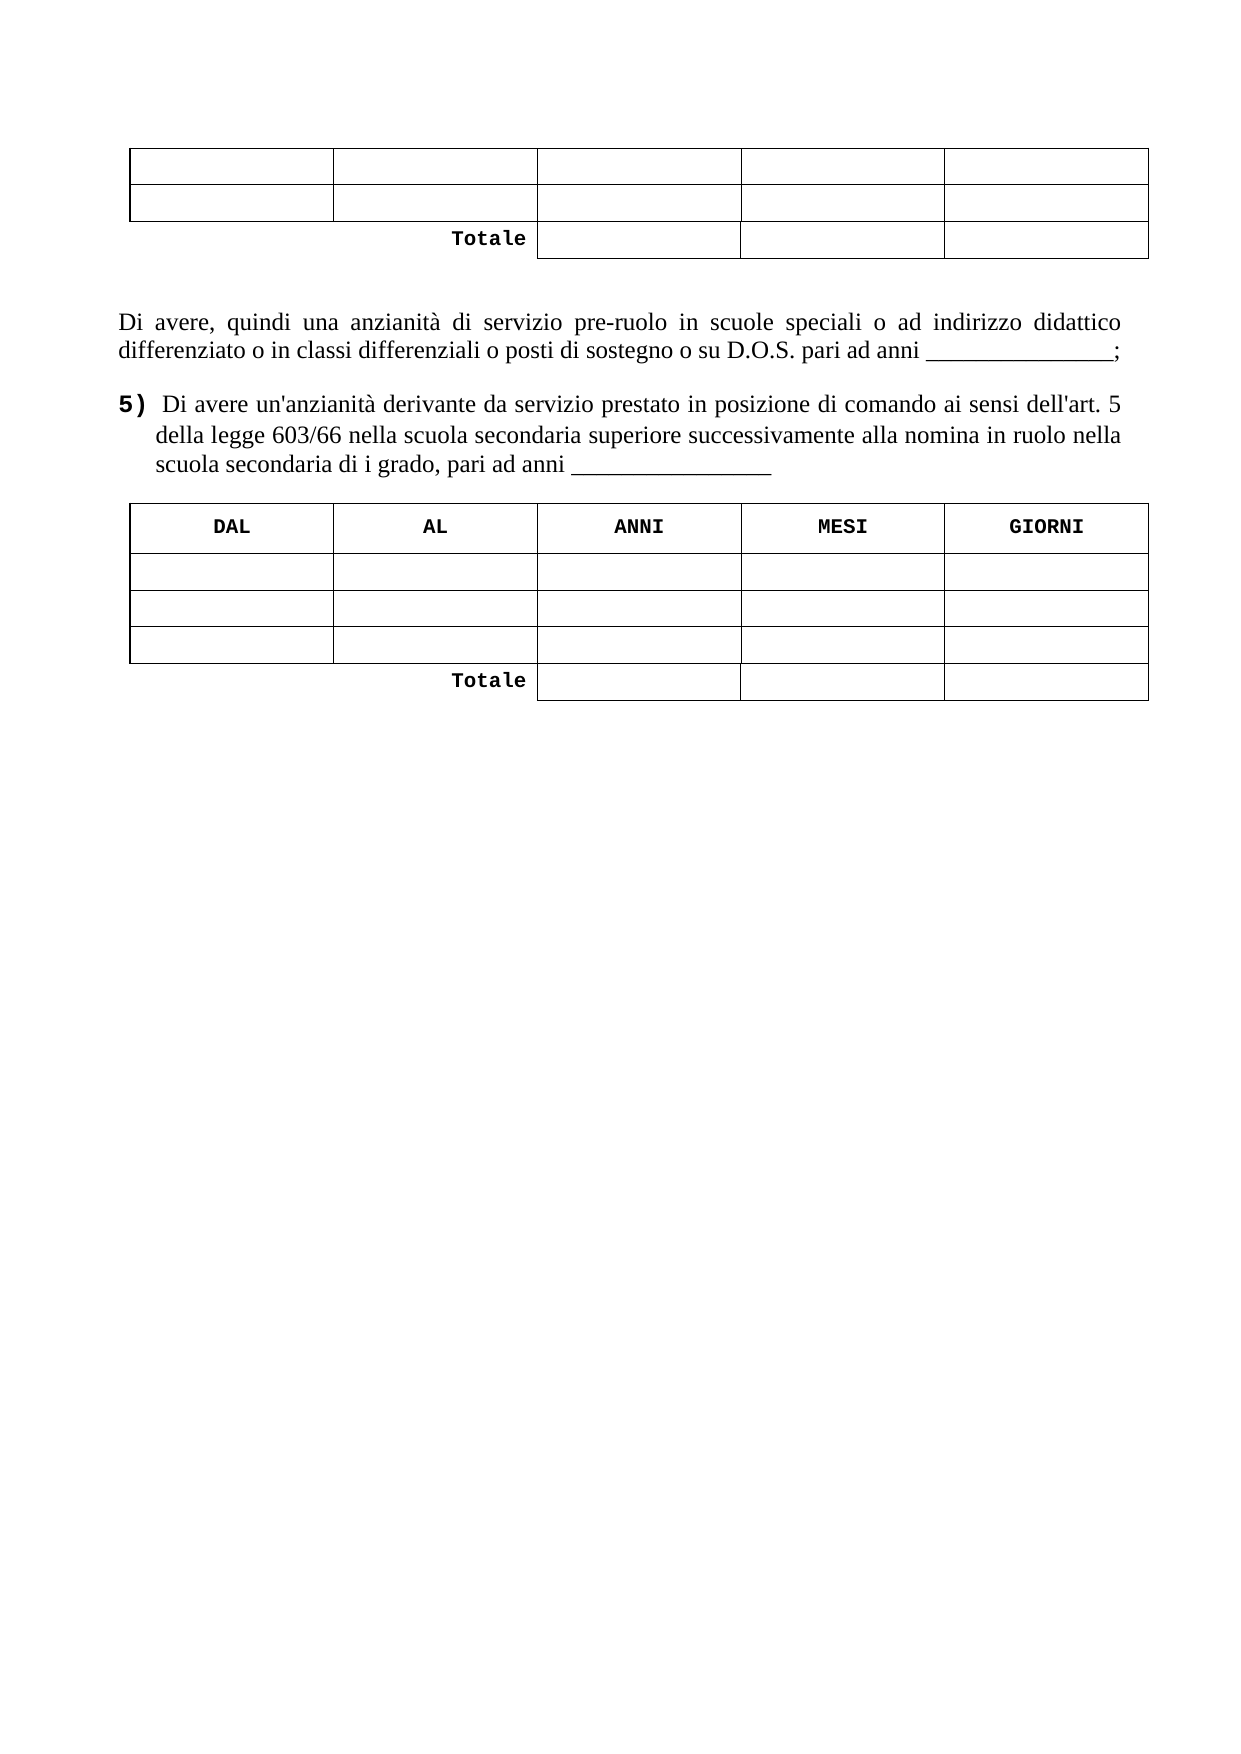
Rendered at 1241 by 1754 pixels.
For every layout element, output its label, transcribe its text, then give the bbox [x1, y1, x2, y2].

text Di avere, quindi una anzianità di servizio pre-ruolo in scuole speciali o ad indirizzo didattico differenziato o in classi differenziali o posti di sostegno o su D.O.S. pari ad anni _______________; [118, 307, 1122, 364]
table_cell [945, 664, 1148, 699]
table_cell [131, 591, 333, 626]
table_cell [538, 627, 741, 663]
table_header ANNI [538, 504, 741, 553]
table_header GIORNI [945, 504, 1148, 553]
table_cell [538, 591, 741, 626]
table_cell [945, 149, 1148, 184]
table_cell [538, 222, 740, 258]
table_header AL [334, 504, 537, 553]
table_cell [538, 149, 741, 184]
table_cell [334, 554, 537, 589]
table_header MESI [742, 504, 944, 553]
table_cell [131, 554, 333, 589]
table_cell [131, 149, 333, 184]
table_cell [945, 554, 1148, 589]
table_cell [131, 185, 333, 221]
table_cell [131, 627, 333, 663]
table_header DAL [131, 504, 333, 553]
table_cell [742, 185, 944, 221]
table_cell [945, 185, 1148, 221]
table_cell [334, 149, 537, 184]
table_cell [742, 627, 944, 663]
table_cell [945, 591, 1148, 626]
text 5) Di avere un'anzianità derivante da servizio prestato in posizione di comando ai sensi dell'art. 5 della legge 603/66 nella scuola secondaria superiore successivamente alla nomina in ruolo nella scuola secondaria di i grado, pari ad anni ________________ [118, 389, 1122, 477]
table_cell [742, 149, 944, 184]
table_cell [945, 222, 1148, 258]
table_cell [334, 185, 537, 221]
table_cell [334, 591, 537, 626]
table_cell [538, 554, 741, 589]
table_cell [742, 554, 944, 589]
table_cell [945, 627, 1148, 663]
table_cell Totale [130, 664, 537, 699]
table_cell [334, 627, 537, 663]
table_cell [741, 664, 944, 699]
table_cell Totale [130, 222, 537, 258]
table_cell [538, 664, 740, 699]
table_cell [538, 185, 741, 221]
table_cell [741, 222, 944, 258]
table_cell [742, 591, 944, 626]
